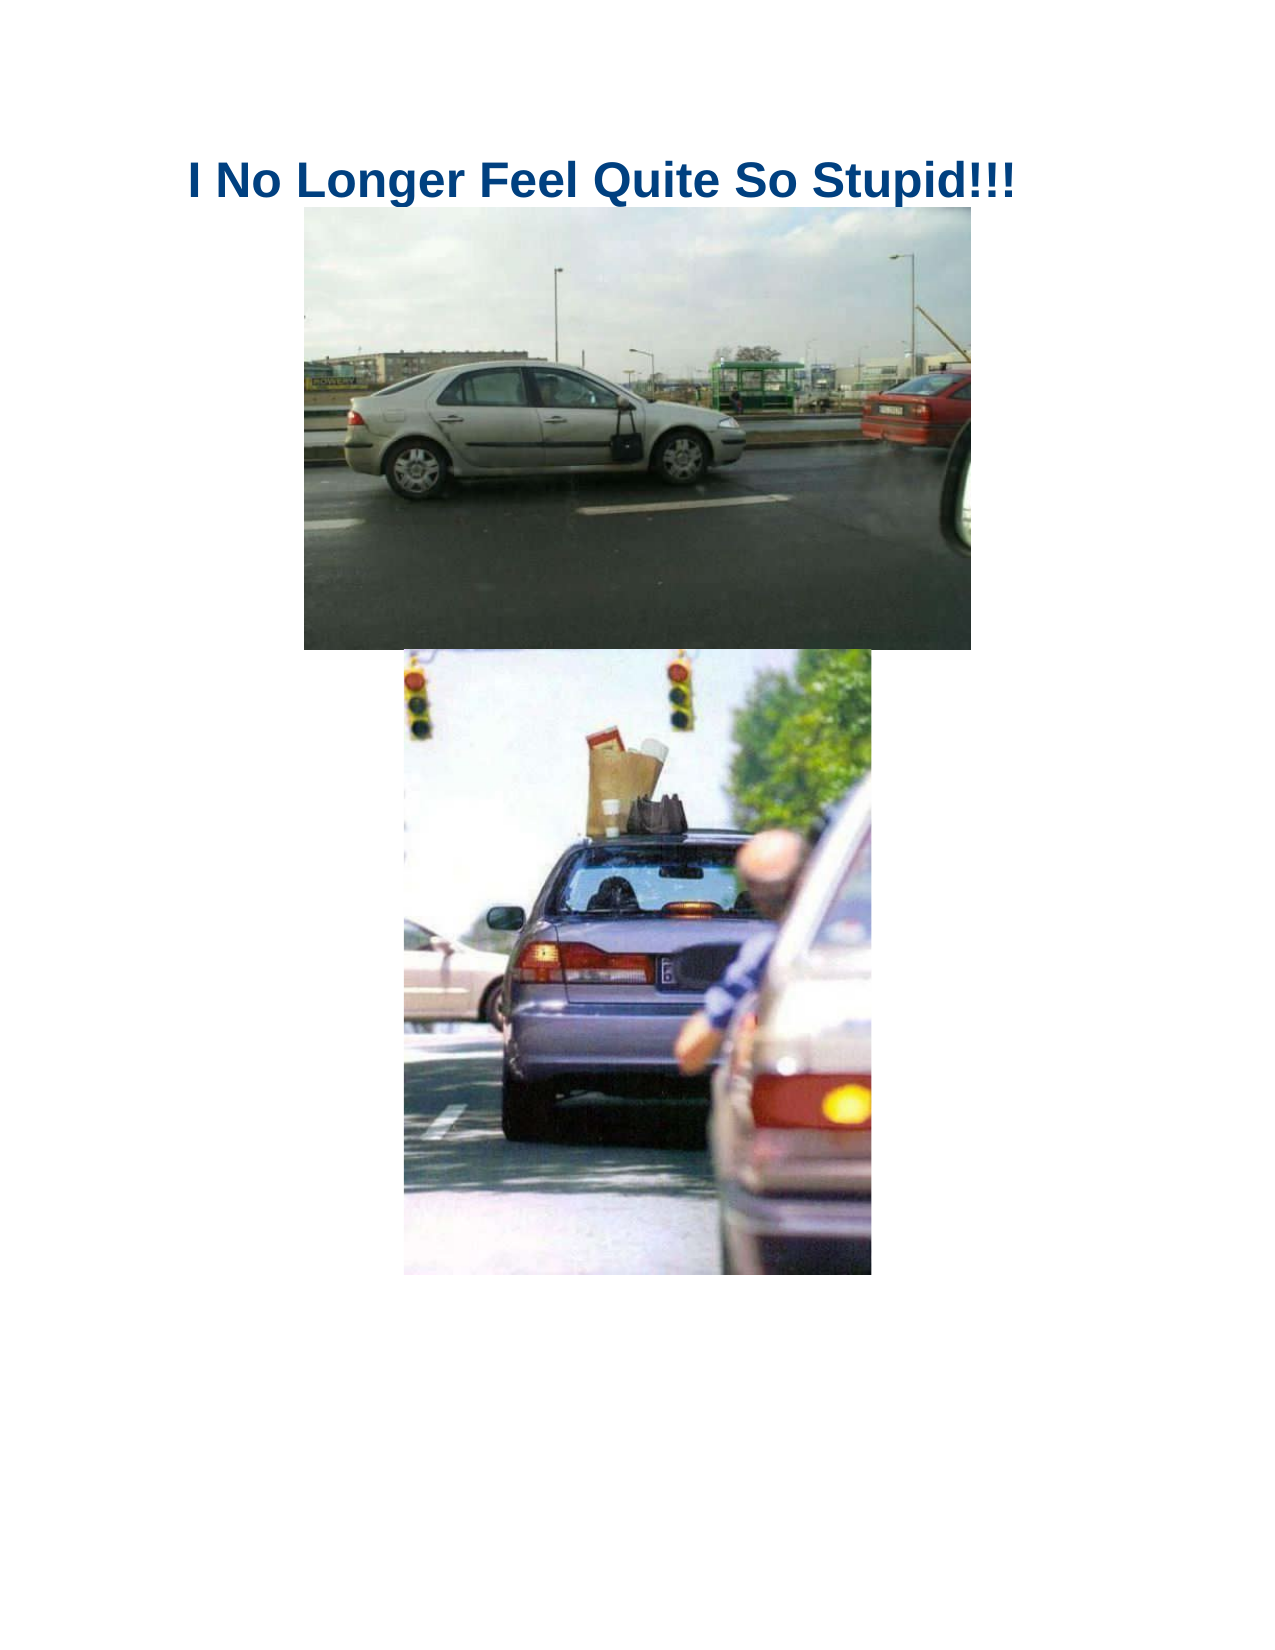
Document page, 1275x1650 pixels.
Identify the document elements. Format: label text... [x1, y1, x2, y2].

picture [304, 207, 971, 1275]
text I No Longer Feel Quite So Stupid!!! [187, 150, 1087, 207]
